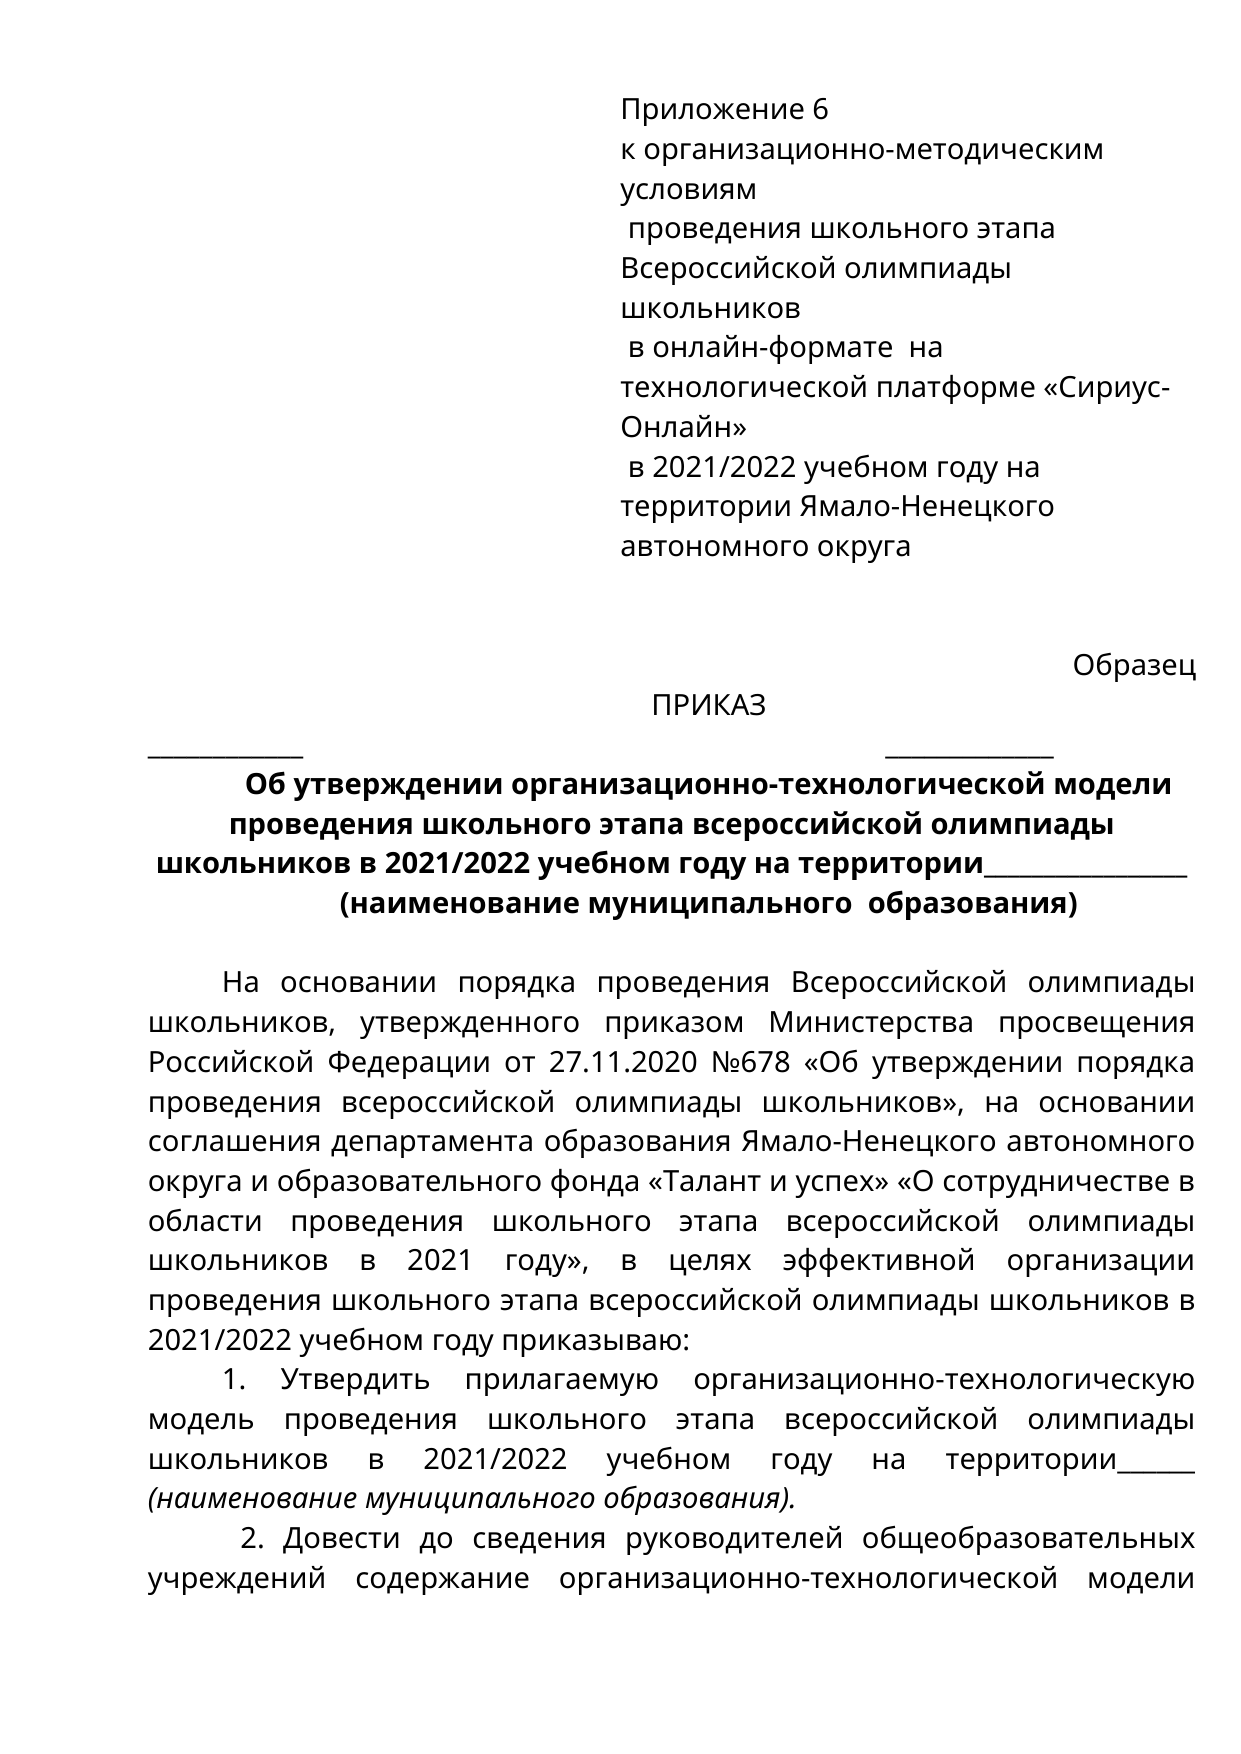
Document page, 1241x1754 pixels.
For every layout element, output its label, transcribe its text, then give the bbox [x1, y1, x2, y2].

text к организационно-методическим условиям [620, 128, 1196, 208]
text проведения школьного этапа Всероссийской олимпиады школьников [620, 208, 1196, 327]
text в онлайн-формате на технологической платформе «Сириус-Онлайн» [620, 327, 1196, 446]
text (наименование муниципального образования) [148, 882, 1196, 922]
text Приложение 6 [620, 89, 1196, 128]
text На основании порядка проведения Всероссийской олимпиады школьников, утвержденного приказом Министерства просвещения Российской Федерации от 27.11.2020 №678 «Об утверждении порядка проведения всероссийской олимпиады школьников», на основании соглашения департамента образования Ямало-Ненецкого автономного округа и образовательного фонда «Талант и успех» «О сотрудничестве в области проведения школьного этапа всероссийской олимпиады школьников в 2021 году», в целях эффективной организации проведения школьного этапа всероссийской олимпиады школьников в 2021/2022 учебном году приказываю: [148, 962, 1196, 1359]
text ПРИКАЗ [148, 684, 1196, 724]
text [148, 1517, 1196, 1597]
text в 2021/2022 учебном году на территории Ямало-Ненецкого автономного округа [620, 446, 1196, 565]
text Образец [148, 644, 1196, 684]
text ____________ _____________ [148, 724, 1196, 763]
text 1. Утвердить прилагаемую организационно-технологическую модель проведения школьного этапа всероссийской олимпиады школьников в 2021/2022 учебном году на территории______ (наименование муниципального образования). [148, 1359, 1196, 1517]
text Об утверждении организационно-технологической модели проведения школьного этапа всероссийской олимпиады школьников в 2021/2022 учебном году на территории_________________ [148, 763, 1196, 882]
